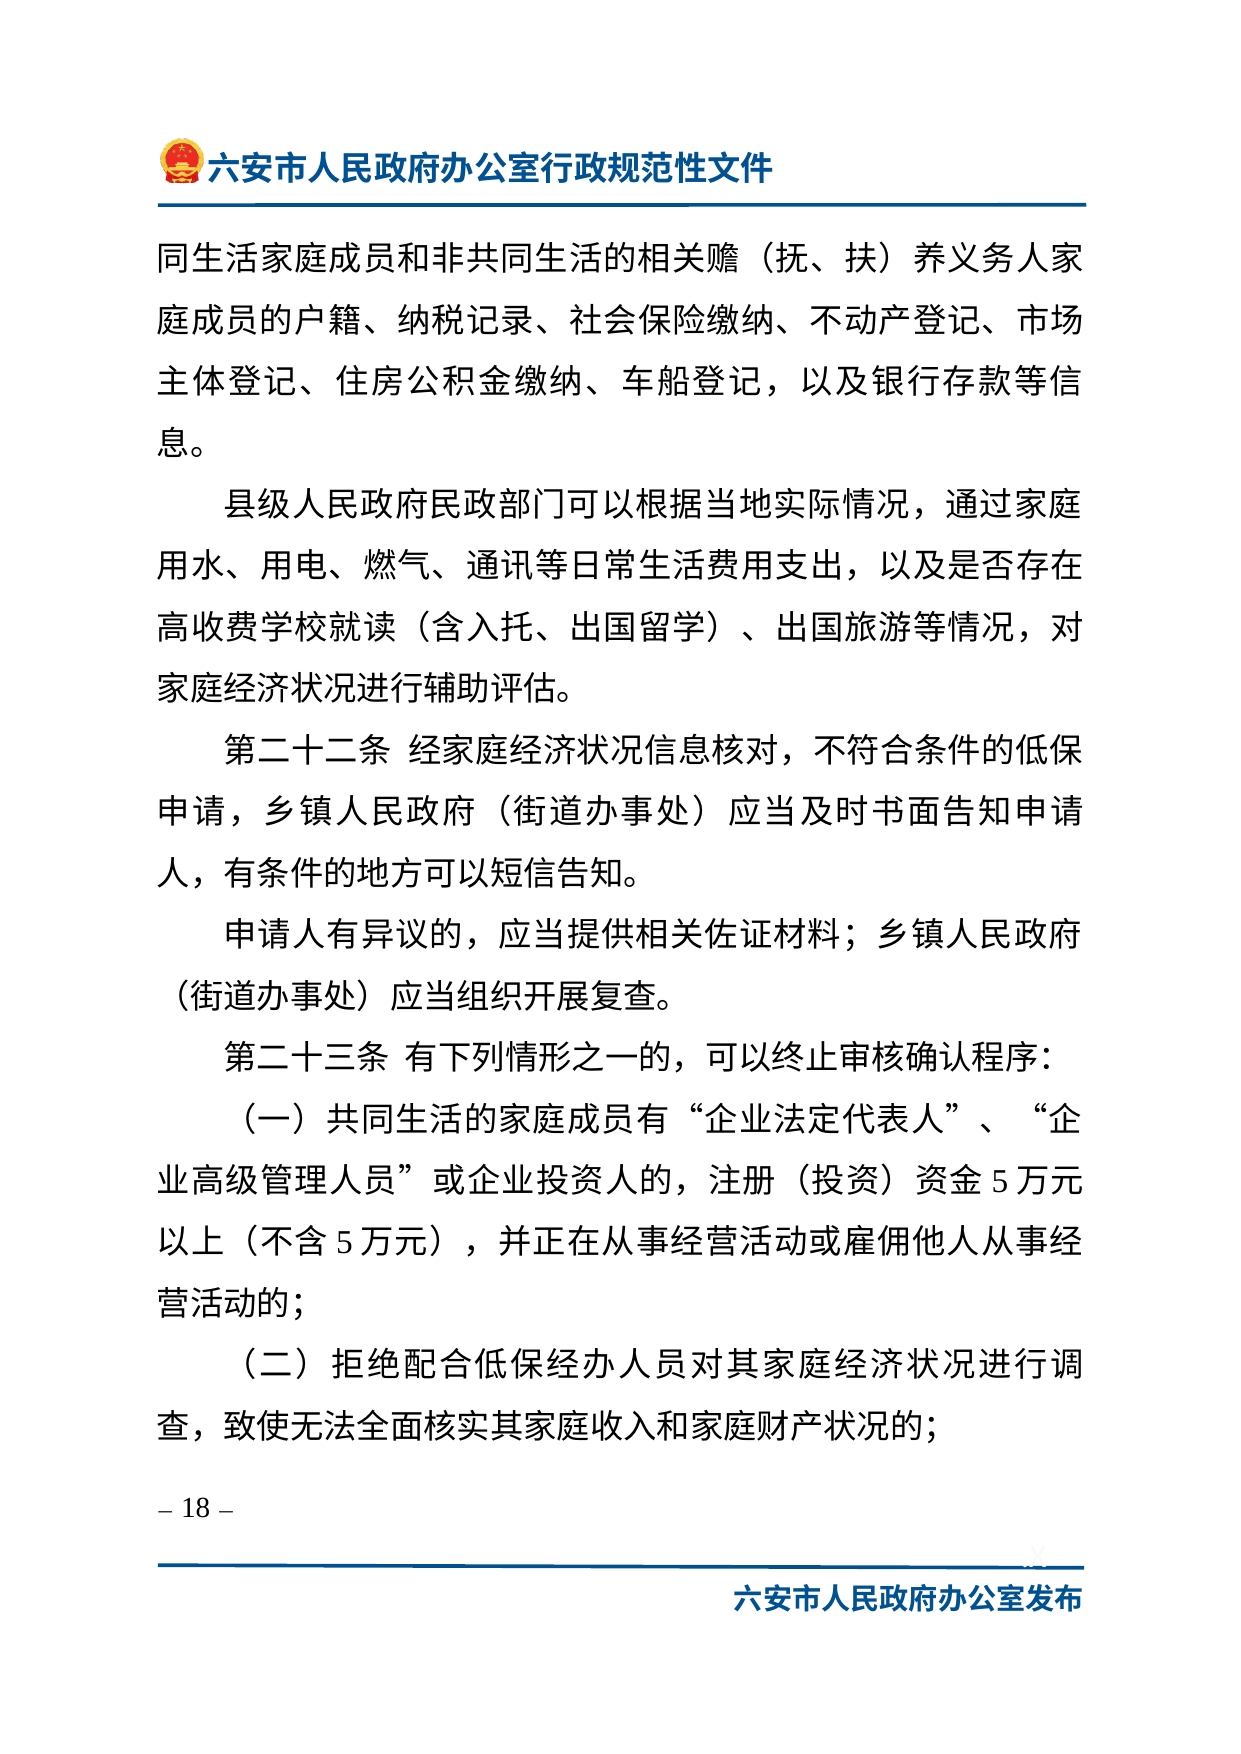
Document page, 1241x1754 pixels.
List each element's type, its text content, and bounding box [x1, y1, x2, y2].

text 申请人有异议的，应当提供相关佐证材料；乡镇人民政府（街道办事处）应当组织开展复查。 [157, 897, 1084, 1020]
text 第二十二条 经家庭经济状况信息核对，不符合条件的低保申请，乡镇人民政府（街道办事处）应当及时书面告知申请人，有条件的地方可以短信告知。 [157, 713, 1084, 897]
text 第二十三条 有下列情形之一的，可以终止审核确认程序： [157, 1020, 1084, 1082]
picture [156, 136, 208, 187]
text （一）共同生活的家庭成员有“企业法定代表人”、“企业高级管理人员”或企业投资人的，注册（投资）资金5万元以上（不含5万元），并正在从事经营活动或雇佣他人从事经营活动的； [157, 1082, 1084, 1328]
text （二）拒绝配合低保经办人员对其家庭经济状况进行调查，致使无法全面核实其家庭收入和家庭财产状况的； [157, 1328, 1084, 1451]
text 县级人民政府民政部门可以根据当地实际情况，通过家庭用水、用电、燃气、通讯等日常生活费用支出，以及是否存在高收费学校就读（含入托、出国留学）、出国旅游等情况，对家庭经济状况进行辅助评估。 [157, 467, 1084, 713]
